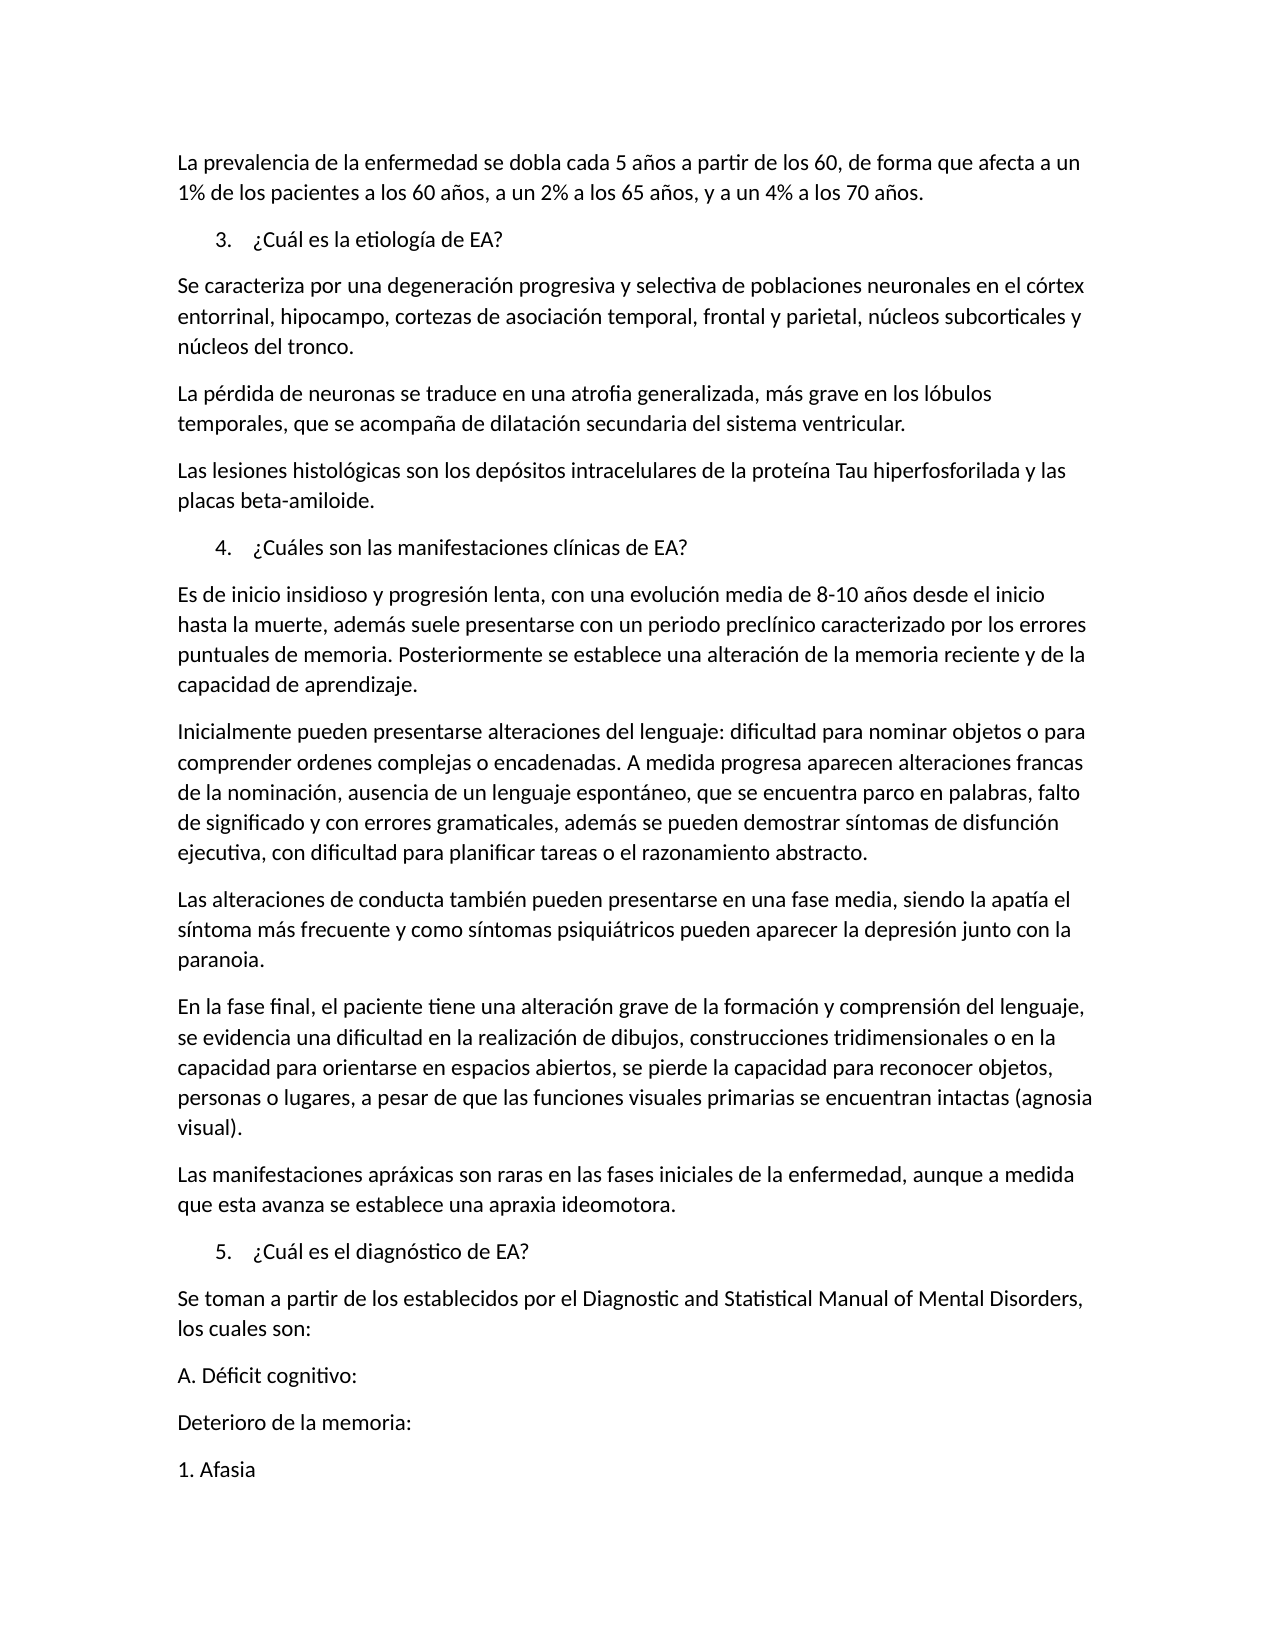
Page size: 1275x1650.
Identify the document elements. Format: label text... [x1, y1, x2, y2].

text Deterioro de la memoria: [177, 1408, 1098, 1436]
text Se toman a partir de los establecidos por el Diagnostic and Statistical Manual of Mental Disorders, los cuales son: [177, 1284, 1098, 1342]
text Las manifestaciones apráxicas son raras en las fases iniciales de la enfermedad, aunque a medida que esta avanza se establece una apraxia ideomotora. [177, 1160, 1098, 1218]
list ¿Cuál es el diagnóstico de EA? [215, 1237, 1098, 1265]
text ﻿Es de inicio insidioso y progresión lenta, con una evolución media de 8-10 años desde el inicio hasta la muerte, además suele presentarse con un periodo preclínico caracterizado por los errores puntuales de memoria. Posteriormente se establece una alteración de la memoria reciente y de la capacidad de aprendizaje. [177, 580, 1098, 698]
list ¿Cuál es la etiología de EA? [215, 225, 1098, 253]
text ﻿Se caracteriza por una degeneración progresiva y selectiva de poblaciones neuronales en el córtex entorrinal, hipocampo, cortezas de asociación temporal, frontal y parietal, núcleos subcorticales y núcleos del tronco. [177, 272, 1098, 360]
text Las alteraciones de conducta también pueden presentarse en una fase media, siendo la apatía el síntoma más frecuente y como síntomas psiquiátricos pueden aparecer la depresión junto con la paranoia. [177, 885, 1098, 973]
text La pérdida de neuronas se traduce en una atrofia generalizada, más grave en los lóbulos temporales, que se acompaña de dilatación secundaria del sistema ventricular. [177, 379, 1098, 437]
text ﻿En la fase final, el paciente tiene una alteración grave de la formación y comprensión del lenguaje, se evidencia una dificultad en la realización de dibujos, construcciones tridimensionales o en la capacidad para orientarse en espacios abiertos, se pierde la capacidad para reconocer objetos, personas o lugares, a pesar de que las funciones visuales primarias se encuentran intactas (agnosia visual). [177, 992, 1098, 1141]
text ﻿A. Déficit cognitivo: [177, 1361, 1098, 1389]
list ¿Cuáles son las manifestaciones clínicas de EA? [215, 533, 1098, 561]
text Inicialmente pueden presentarse alteraciones del lenguaje: dificultad para nominar objetos o para comprender ordenes complejas o encadenadas. A medida progresa aparecen alteraciones francas de la nominación, ausencia de un lenguaje espontáneo, que se encuentra parco en palabras, falto de significado y con errores gramaticales, además se pueden demostrar síntomas de disfunción ejecutiva, con dificultad para planificar tareas o el razonamiento abstracto. [177, 717, 1098, 866]
text Las lesiones histológicas son los depósitos intracelulares de la proteína Tau hiperfosforilada y las placas beta-amiloide. [177, 456, 1098, 514]
text 1. Afasia [177, 1455, 1098, 1483]
text La prevalencia de la enfermedad se dobla cada 5 años a partir de los 60, de forma que afecta a un 1% de los pacientes a los 60 años, a un 2% a los 65 años, y a un 4% a los 70 años. [177, 148, 1098, 206]
